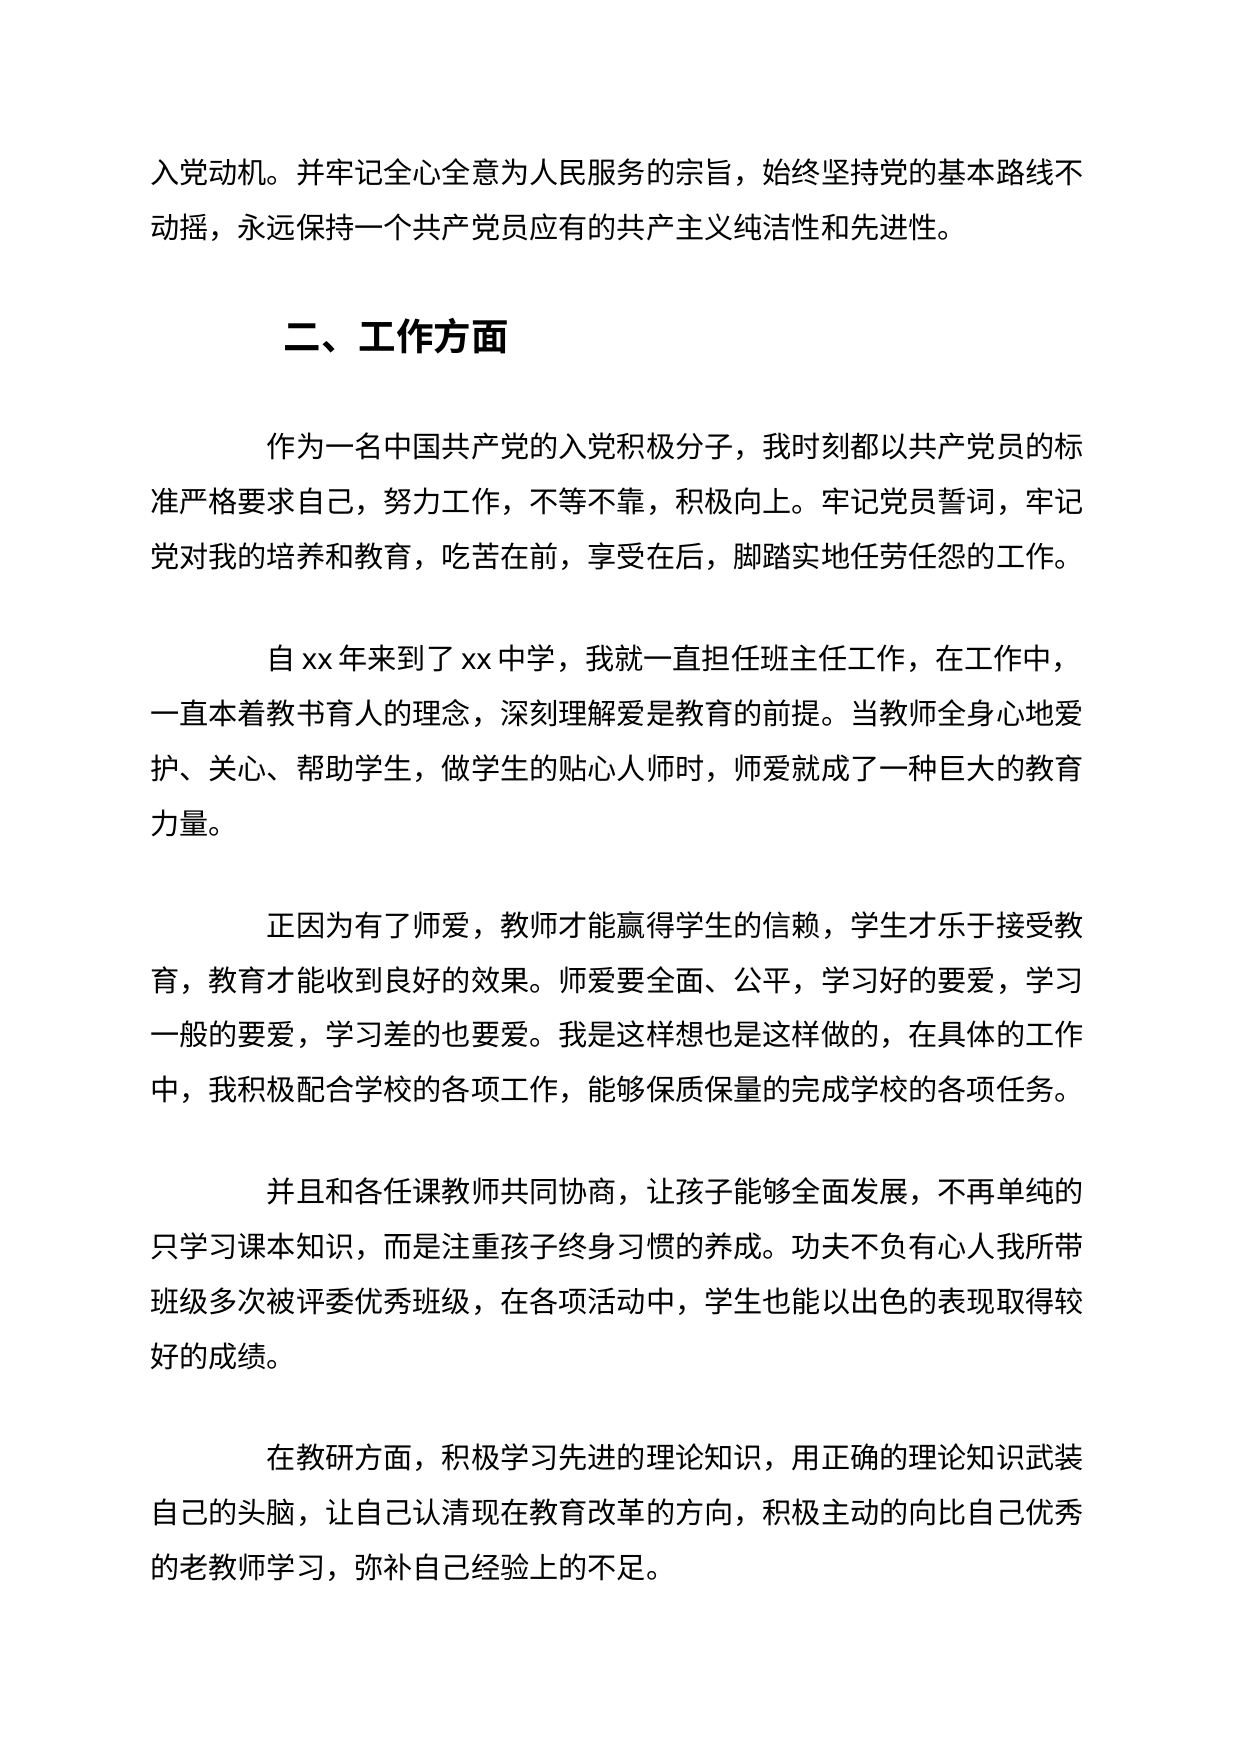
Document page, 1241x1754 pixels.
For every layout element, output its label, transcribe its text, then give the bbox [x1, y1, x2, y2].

text 自xx年来到了xx中学，我就一直担任班主任工作，在工作中，一直本着教书育人的理念，深刻理解爱是教育的前提。当教师全身心地爱护、关心、帮助学生，做学生的贴心人师时，师爱就成了一种巨大的教育力量。 [150, 636, 1090, 843]
text 作为一名中国共产党的入党积极分子，我时刻都以共产党员的标准严格要求自己，努力工作，不等不靠，积极向上。牢记党员誓词，牢记党对我的培养和教育，吃苦在前，享受在后，脚踏实地任劳任怨的工作。 [150, 424, 1090, 576]
text 在教研方面，积极学习先进的理论知识，用正确的理论知识武装自己的头脑，让自己认清现在教育改革的方向，积极主动的向比自己优秀的老教师学习，弥补自己经验上的不足。 [150, 1435, 1090, 1587]
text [150, 150, 1090, 247]
text 二、工作方面 [150, 307, 1090, 361]
text 正因为有了师爱，教师才能赢得学生的信赖，学生才乐于接受教育，教育才能收到良好的效果。师爱要全面、公平，学习好的要爱，学习一般的要爱，学习差的也要爱。我是这样想也是这样做的，在具体的工作中，我积极配合学校的各项工作，能够保质保量的完成学校的各项任务。 [150, 902, 1090, 1109]
text 并且和各任课教师共同协商，让孩子能够全面发展，不再单纯的只学习课本知识，而是注重孩子终身习惯的养成。功夫不负有心人我所带班级多次被评委优秀班级，在各项活动中，学生也能以出色的表现取得较好的成绩。 [150, 1169, 1090, 1376]
